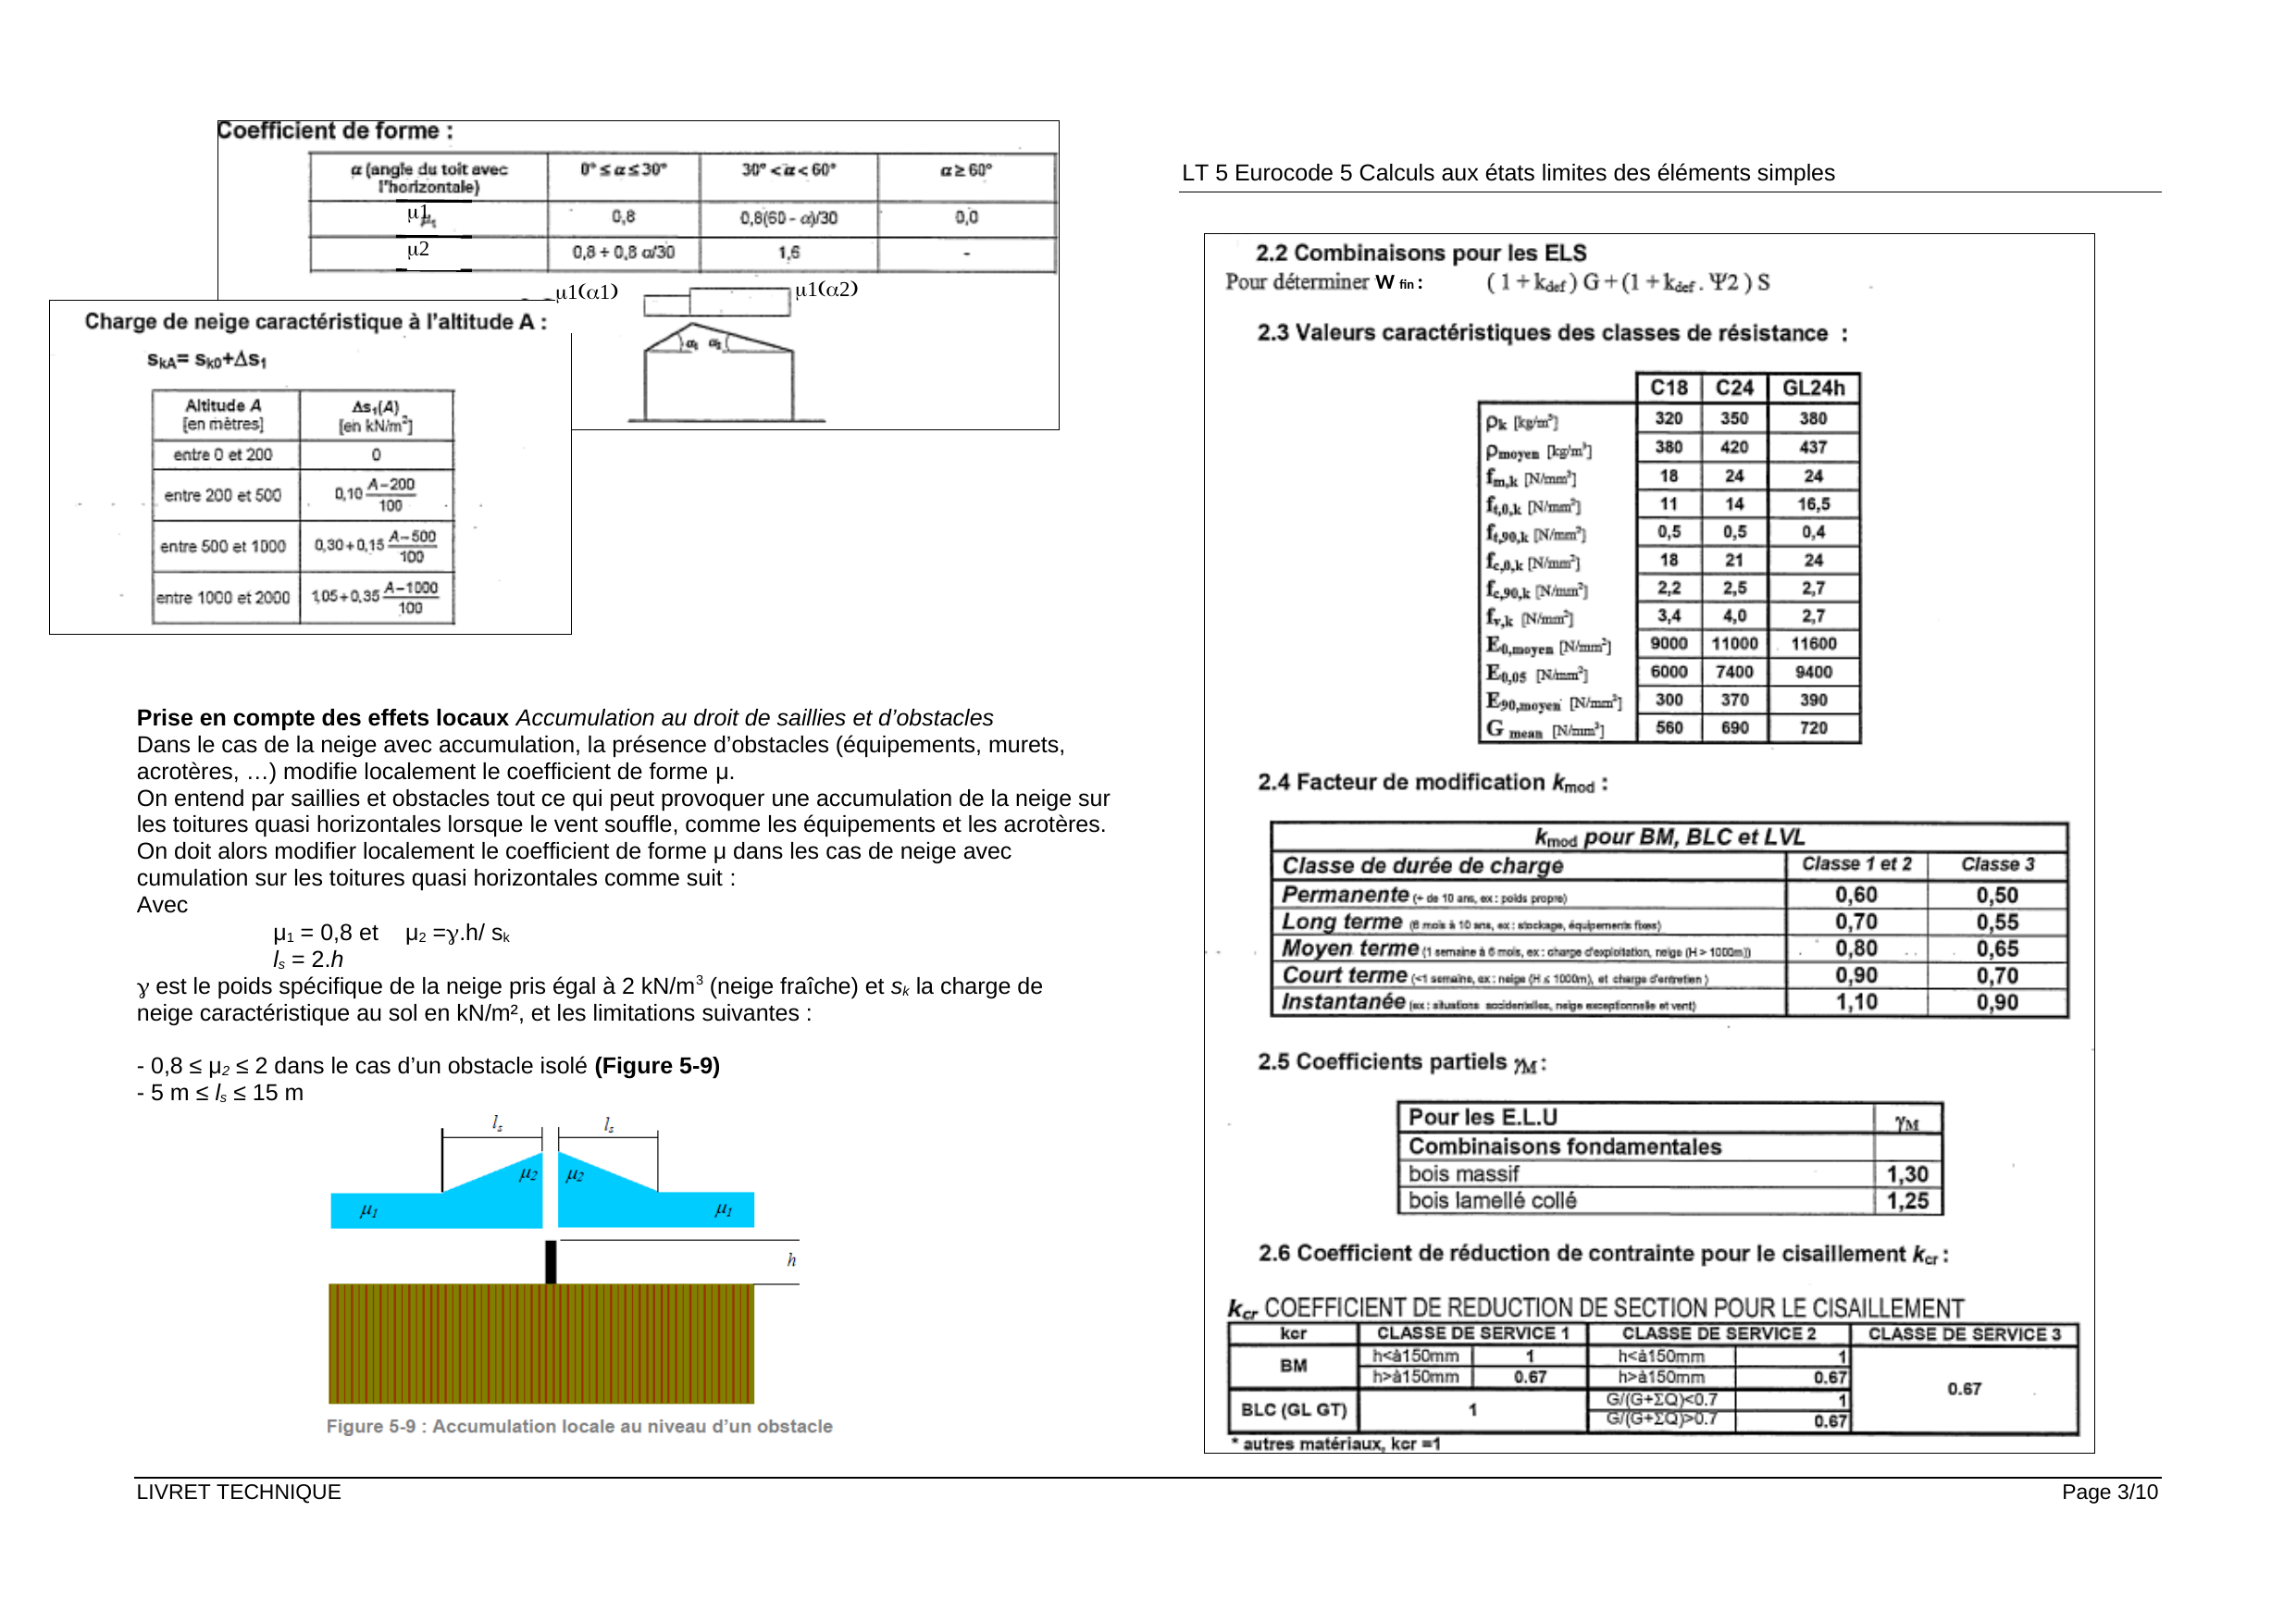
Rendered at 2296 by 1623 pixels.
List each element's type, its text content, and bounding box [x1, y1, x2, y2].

text Dans le cas de la neige avec accumulation, la présence d’obstacles (équipements, murets, acrotères, …) modifie localement le coefficient de forme μ. [137, 731, 1067, 785]
picture [1205, 1106, 2094, 1453]
text μ1 = 0,8 et μ2 =.h/ sk [273, 918, 2170, 946]
text Avec [137, 891, 2170, 917]
picture [327, 1115, 834, 1436]
picture [50, 301, 571, 634]
picture [1205, 731, 2094, 891]
text  est le poids spécifique de la neige pris égal à 2 kN/m3 (neige fraîche) et sk la charge de neige caractéristique au sol en kN/m², et les limitations suivantes : [137, 973, 1105, 1025]
text LT 5 Eurocode 5 Calculs aux états limites des éléments simples [1182, 159, 2170, 186]
text - 0,8 ≤ μ2 ≤ 2 dans le cas d’un obstacle isolé (Figure 5-9) [137, 1052, 2170, 1079]
text - 5 m ≤ ls ≤ 15 m [137, 1079, 2170, 1106]
text ls = 2.h [273, 946, 2170, 973]
text Prise en compte des effets locaux Accumulation au droit de saillies et d’obstacles [137, 704, 2170, 731]
text On entend par saillies et obstacles tout ce qui peut provoquer une accumulation de la neige sur les toitures quasi horizontales lorsque le vent souffle, comme les équipements et les acrotères. On doit alors modifier localement le coefficient de forme μ dans les cas de neige avec cumulation sur les toitures quasi horizontales comme suit : [137, 785, 1112, 891]
picture [1205, 973, 2094, 1052]
picture [218, 121, 1059, 429]
picture [1205, 234, 2094, 704]
